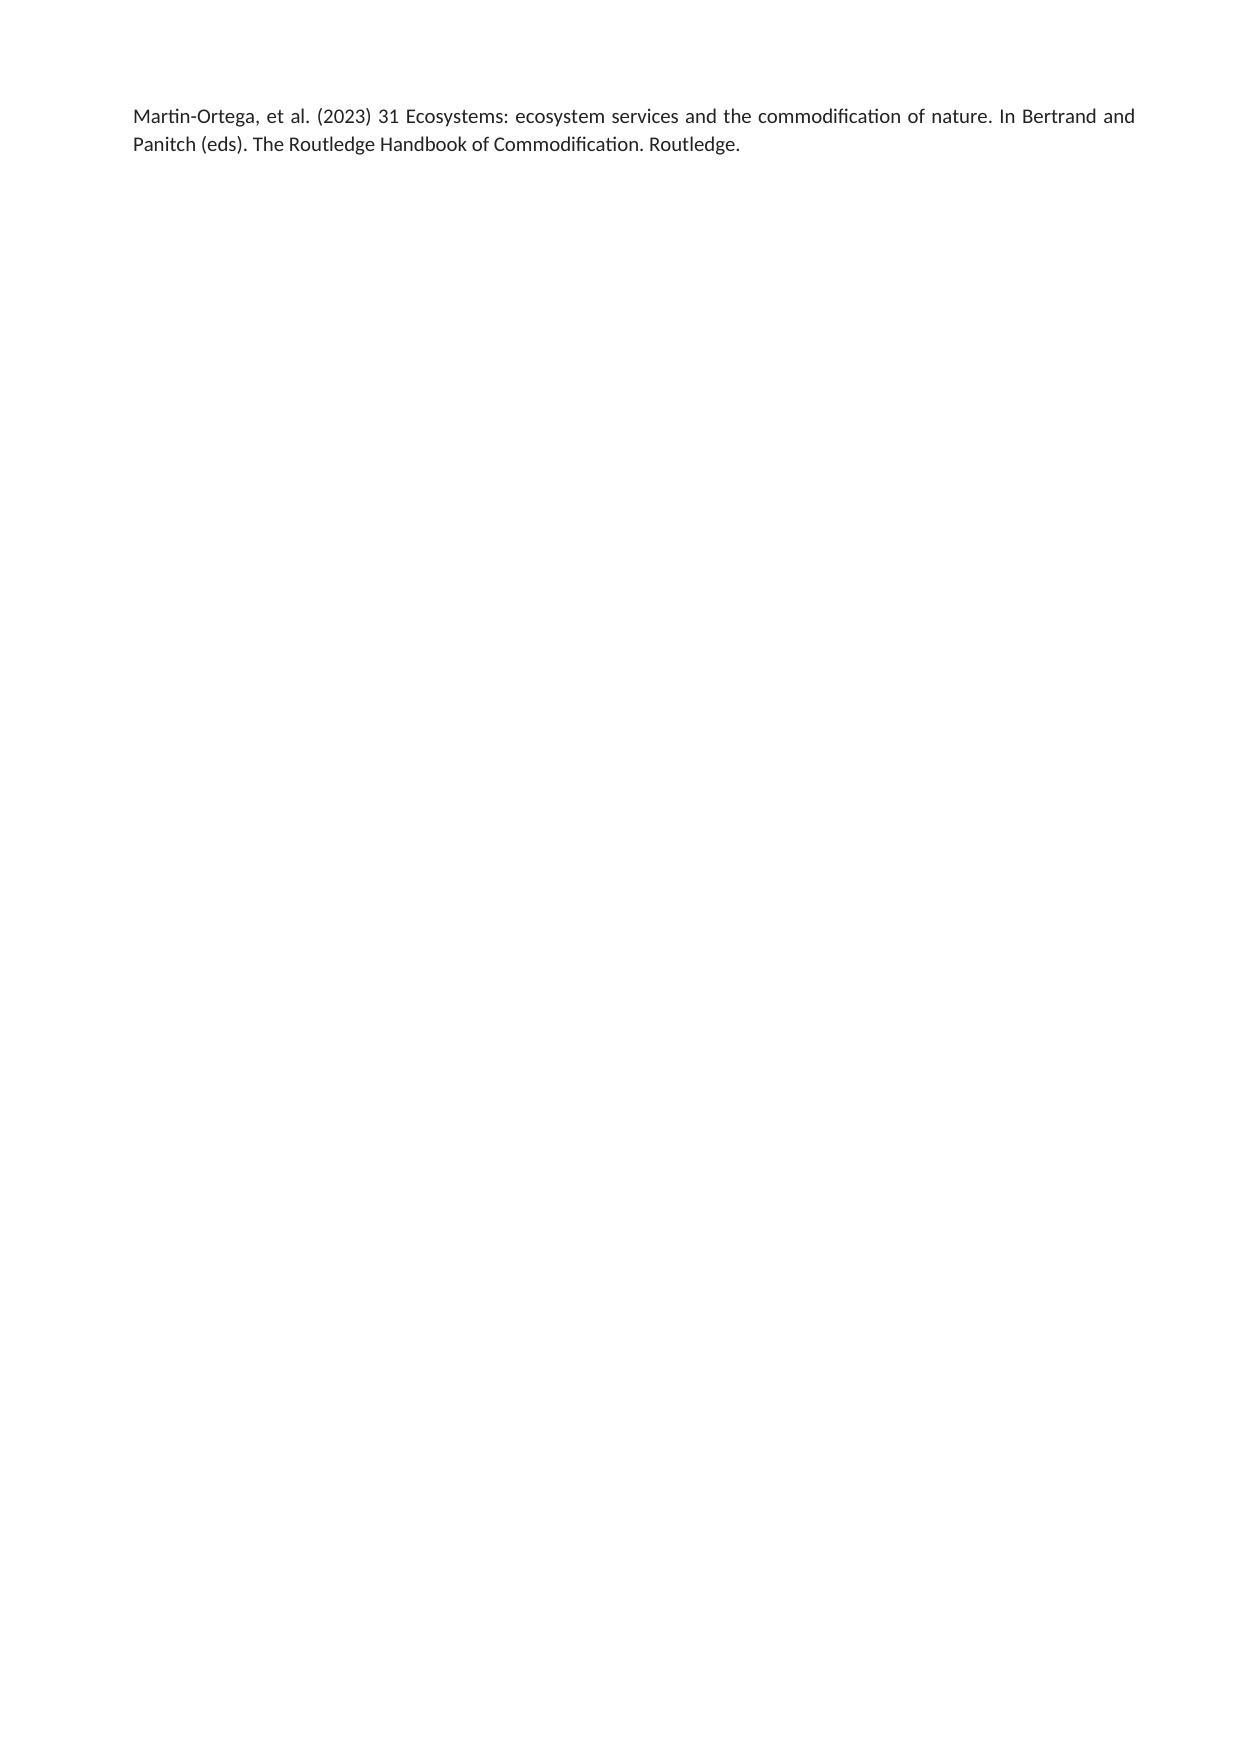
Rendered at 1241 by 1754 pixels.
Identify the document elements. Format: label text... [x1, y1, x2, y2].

text Martin-Ortega, et al. (2023) 31 Ecosystems: ecosystem services and the commodification of nature. In Bertrand and Panitch (eds). The Routledge Handbook of Commodification. Routledge. [133, 129, 1137, 156]
